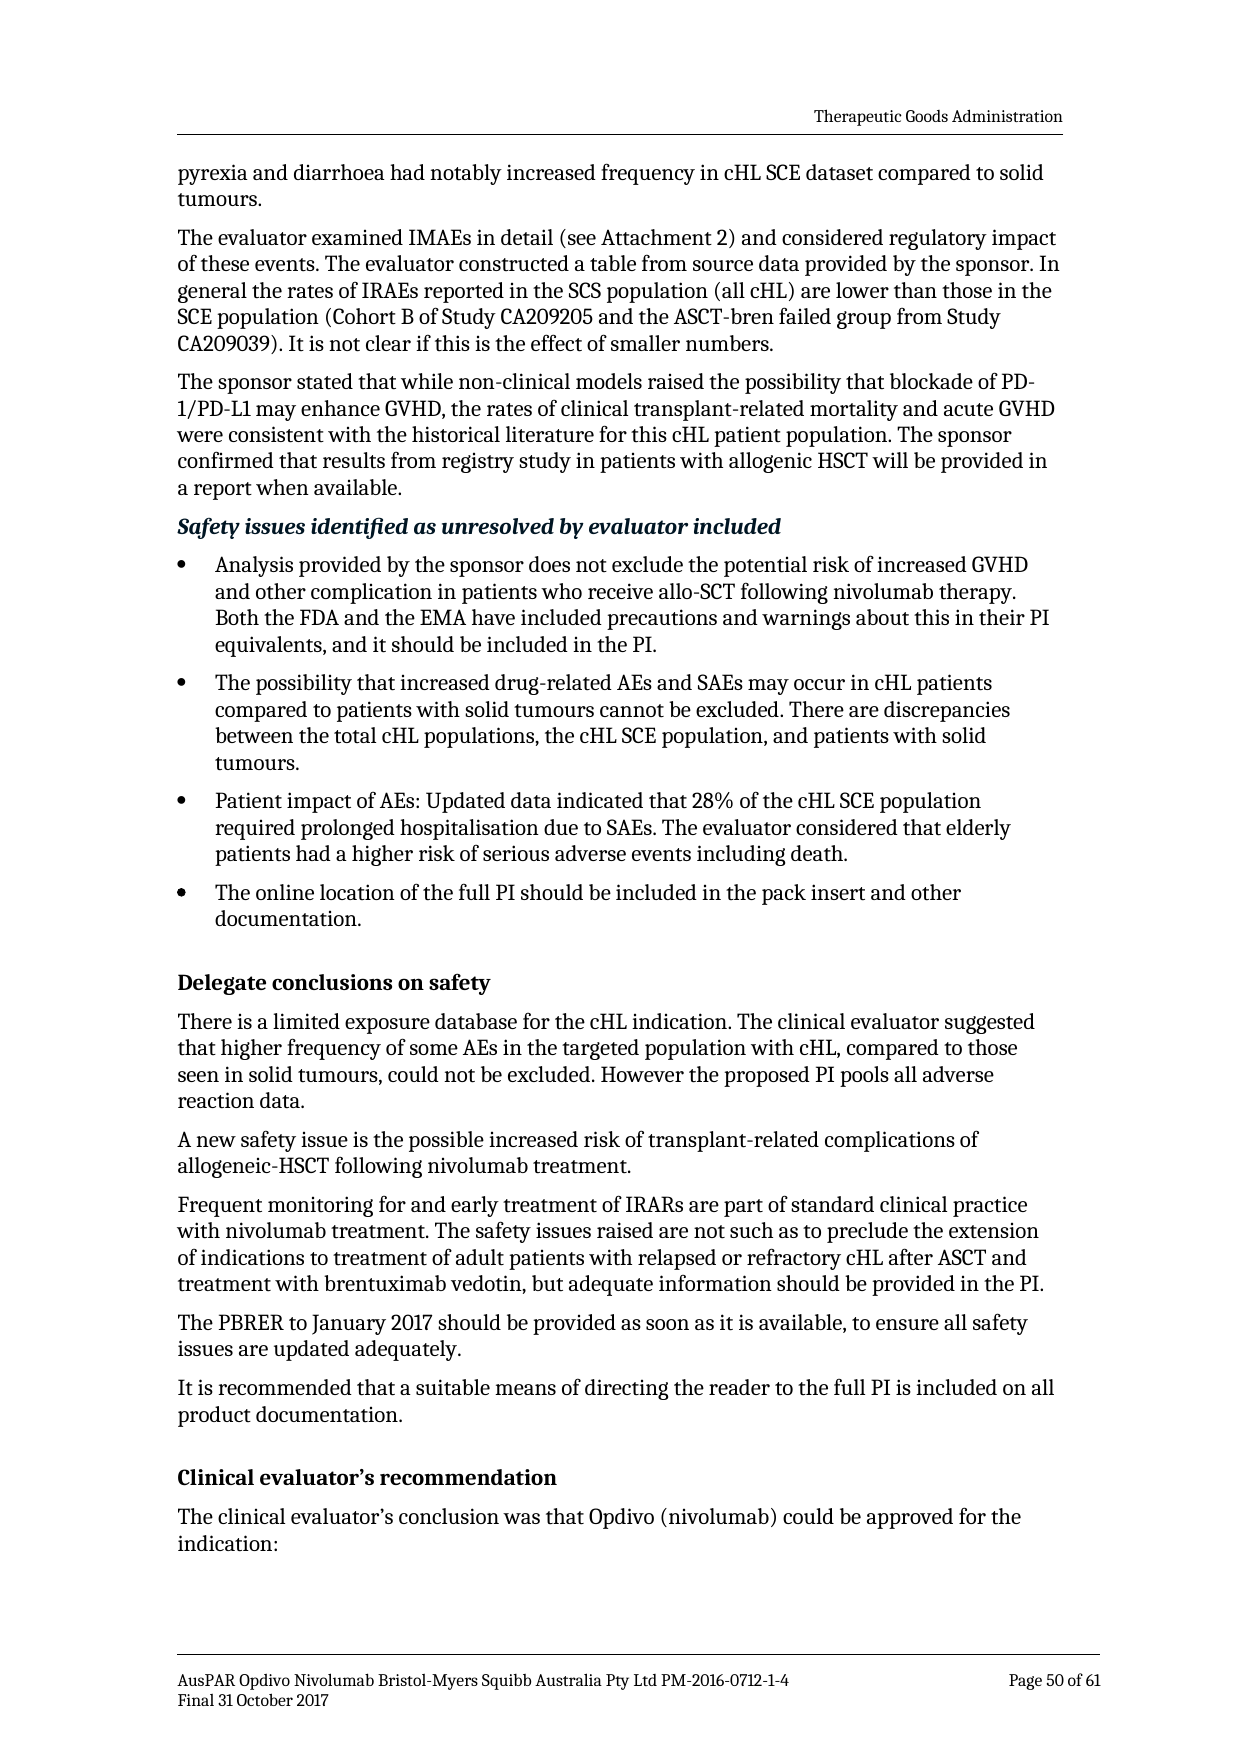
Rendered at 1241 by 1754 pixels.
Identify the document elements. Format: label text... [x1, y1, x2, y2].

text Frequent monitoring for and early treatment of IRARs are part of standard clinical practice with nivolumab treatment. The safety issues raised are not such as to preclude the extension of indications to treatment of adult patients with relapsed or refractory cHL after ASCT and treatment with brentuximab vedotin, but adequate information should be provided in the PI. [177, 1192, 1063, 1297]
text A new safety issue is the possible increased risk of transplant-related complications of allogeneic-HSCT following nivolumab treatment. [177, 1127, 1063, 1179]
list Patient impact of AEs: Updated data indicated that 28% of the cHL SCE population required prolonged hospitalisation due to SAEs. The evaluator considered that elderly patients had a higher risk of serious adverse events including death. [177, 788, 1063, 867]
list Analysis provided by the sponsor does not exclude the potential risk of increased GVHD and other complication in patients who receive allo-SCT following nivolumab therapy. Both the FDA and the EMA have included precautions and warnings about this in their PI equivalents, and it should be included in the PI. [177, 552, 1063, 658]
subtitle Safety issues identified as unresolved by evaluator included [177, 513, 1063, 540]
text The sponsor stated that while non-clinical models raised the possibility that blockade of PD-1/PD-L1 may enhance GVHD, the rates of clinical transplant-related mortality and acute GVHD were consistent with the historical literature for this cHL patient population. The sponsor confirmed that results from registry study in patients with allogenic HSCT will be provided in a report when available. [177, 369, 1063, 501]
list The online location of the full PI should be included in the pack insert and other documentation. [177, 880, 1063, 932]
subtitle Delegate conclusions on safety [177, 970, 1063, 996]
text The PBRER to January 2017 should be provided as soon as it is available, to ensure all safety issues are updated adequately. [177, 1310, 1063, 1362]
text The evaluator examined IMAEs in detail (see Attachment 2) and considered regulatory impact of these events. The evaluator constructed a table from source data provided by the sponsor. In general the rates of IRAEs reported in the SCS population (all cHL) are lower than those in the SCE population (Cohort B of Study CA209205 and the ASCT-bren failed group from Study CA209039). It is not clear if this is the effect of smaller numbers. [177, 225, 1063, 357]
text It is recommended that a suitable means of directing the reader to the full PI is included on all product documentation. [177, 1375, 1063, 1428]
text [177, 160, 1063, 212]
text The clinical evaluator’s conclusion was that Opdivo (nivolumab) could be approved for the indication: [177, 1504, 1063, 1557]
text There is a limited exposure database for the cHL indication. The clinical evaluator suggested that higher frequency of some AEs in the targeted population with cHL, compared to those seen in solid tumours, could not be excluded. However the proposed PI pools all adverse reaction data. [177, 1009, 1063, 1114]
list The possibility that increased drug-related AEs and SAEs may occur in cHL patients compared to patients with solid tumours cannot be excluded. There are discrepancies between the total cHL populations, the cHL SCE population, and patients with solid tumours. [177, 670, 1063, 776]
subtitle Clinical evaluator’s recommendation [177, 1465, 1063, 1492]
